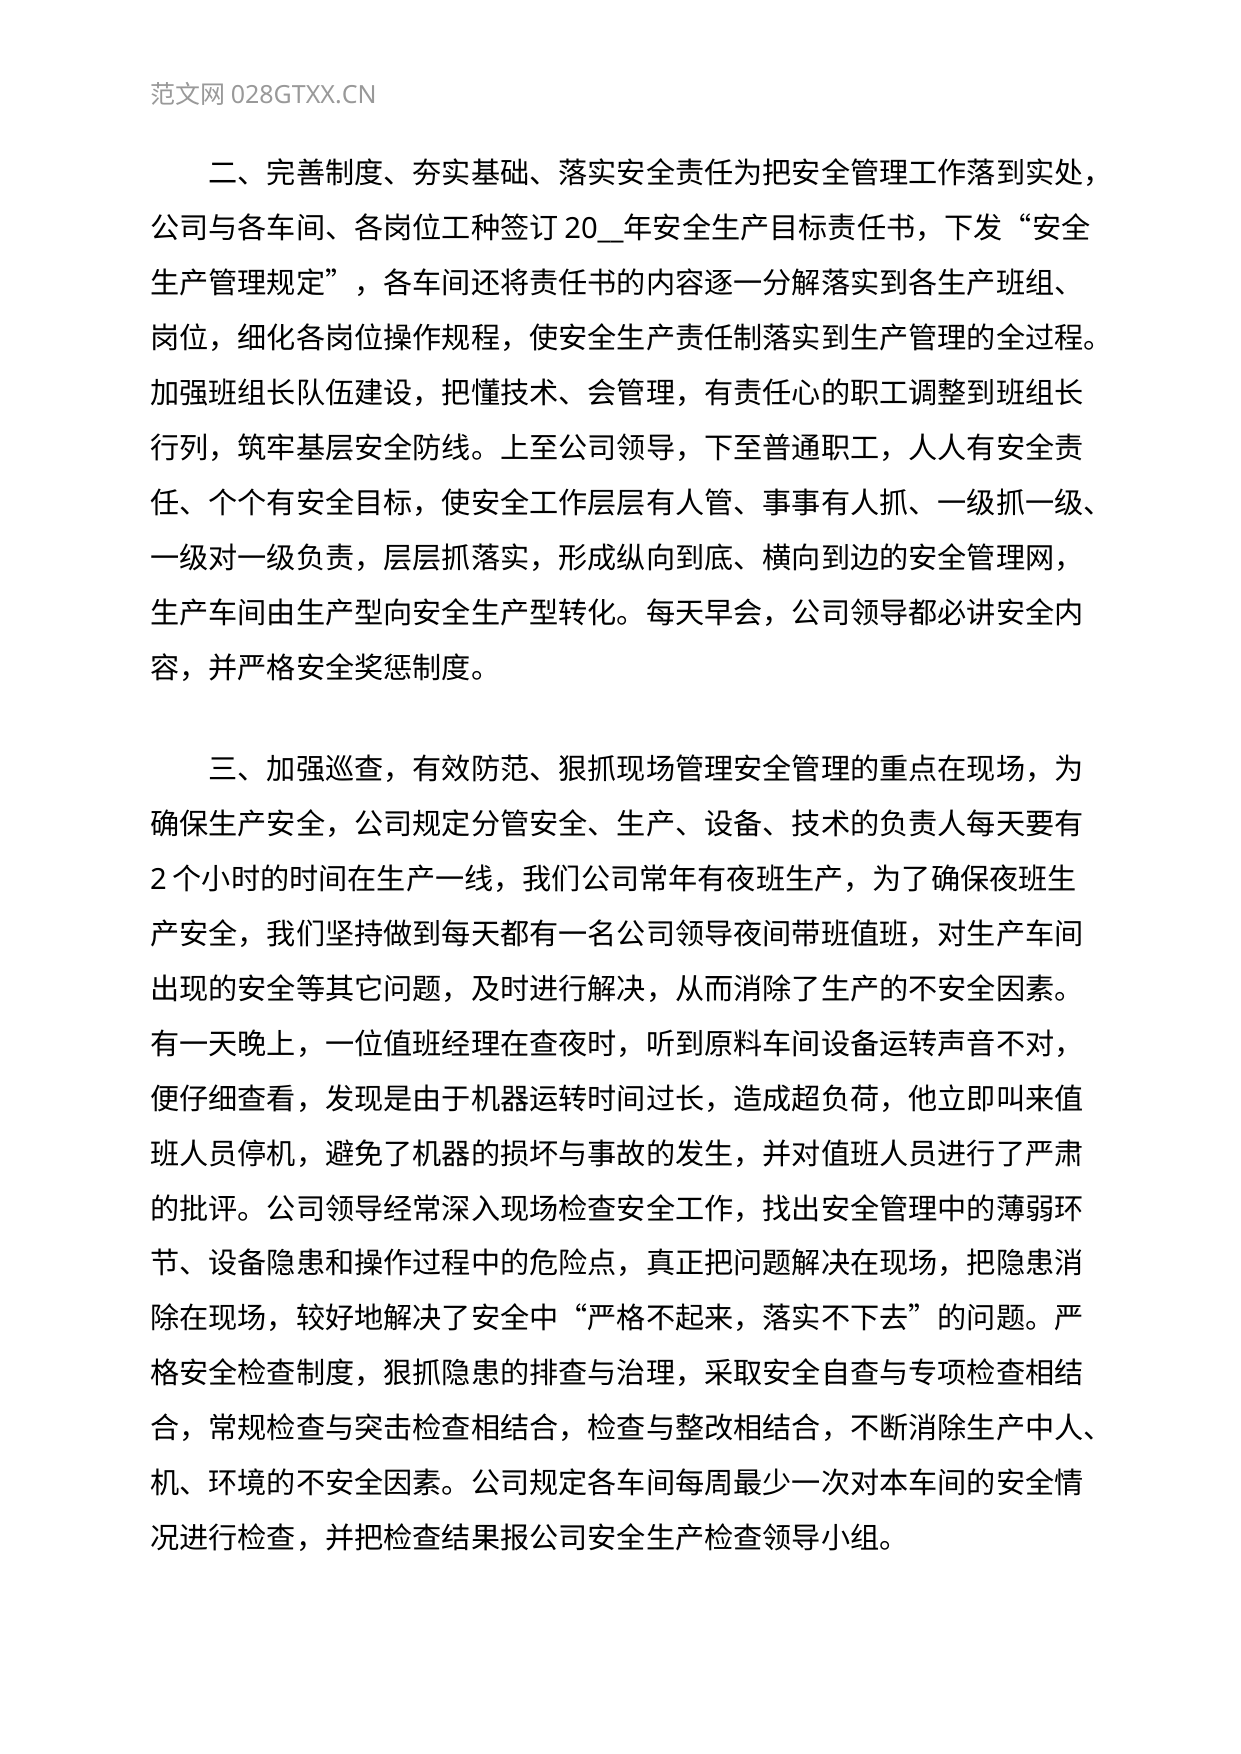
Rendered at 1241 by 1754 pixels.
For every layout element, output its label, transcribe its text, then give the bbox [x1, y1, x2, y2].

text 三、加强巡查，有效防范、狠抓现场管理安全管理的重点在现场，为确保生产安全，公司规定分管安全、生产、设备、技术的负责人每天要有2个小时的时间在生产一线，我们公司常年有夜班生产，为了确保夜班生产安全，我们坚持做到每天都有一名公司领导夜间带班值班，对生产车间出现的安全等其它问题，及时进行解决，从而消除了生产的不安全因素。有一天晚上，一位值班经理在查夜时，听到原料车间设备运转声音不对，便仔细查看，发现是由于机器运转时间过长，造成超负荷，他立即叫来值班人员停机，避免了机器的损坏与事故的发生，并对值班人员进行了严肃的批评。公司领导经常深入现场检查安全工作，找出安全管理中的薄弱环节、设备隐患和操作过程中的危险点，真正把问题解决在现场，把隐患消除在现场，较好地解决了安全中“严格不起来，落实不下去”的问题。严格安全检查制度，狠抓隐患的排查与治理，采取安全自查与专项检查相结合，常规检查与突击检查相结合，检查与整改相结合，不断消除生产中人、机、环境的不安全因素。公司规定各车间每周最少一次对本车间的安全情况进行检查，并把检查结果报公司安全生产检查领导小组。 [150, 746, 1090, 1557]
text 二、完善制度、夯实基础、落实安全责任为把安全管理工作落到实处，公司与各车间、各岗位工种签订20__年安全生产目标责任书，下发“安全生产管理规定”，各车间还将责任书的内容逐一分解落实到各生产班组、岗位，细化各岗位操作规程，使安全生产责任制落实到生产管理的全过程。加强班组长队伍建设，把懂技术、会管理，有责任心的职工调整到班组长行列，筑牢基层安全防线。上至公司领导，下至普通职工，人人有安全责任、个个有安全目标，使安全工作层层有人管、事事有人抓、一级抓一级、一级对一级负责，层层抓落实，形成纵向到底、横向到边的安全管理网，生产车间由生产型向安全生产型转化。每天早会，公司领导都必讲安全内容，并严格安全奖惩制度。 [150, 150, 1090, 686]
